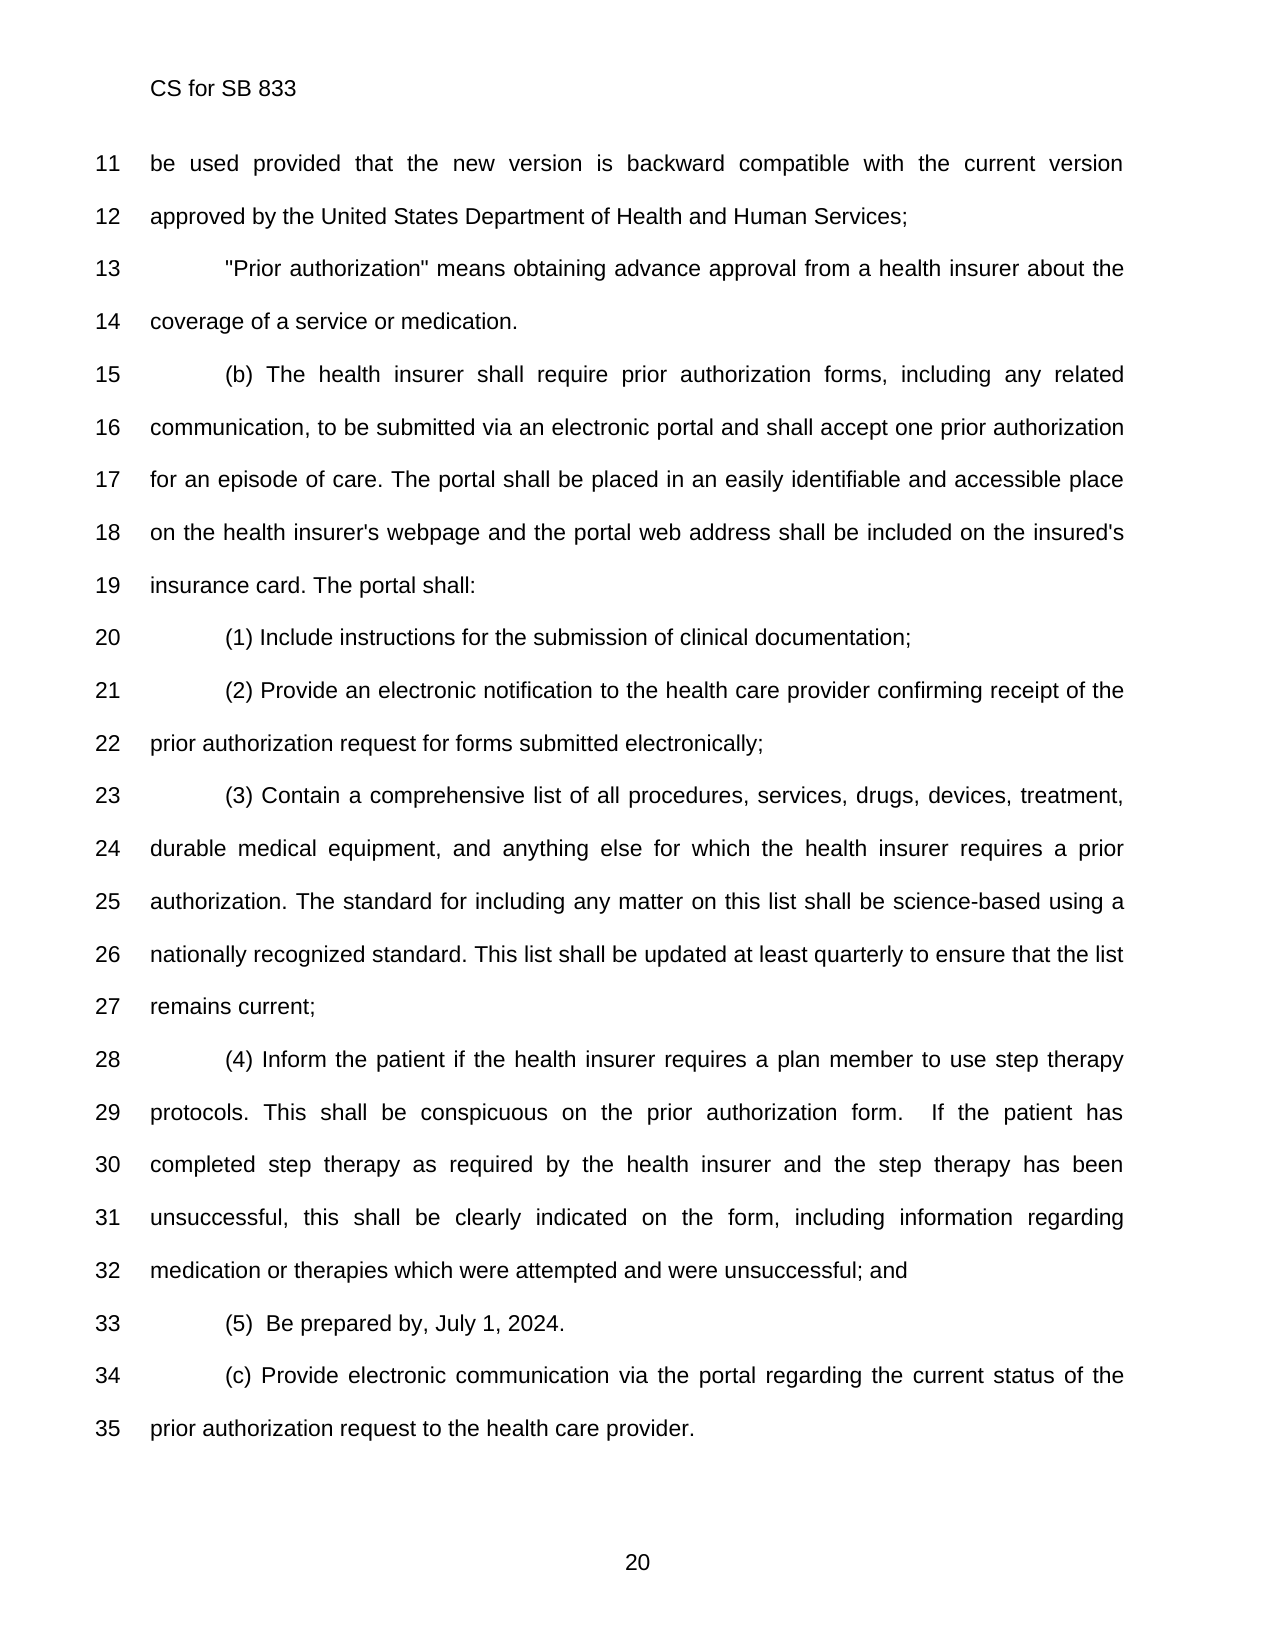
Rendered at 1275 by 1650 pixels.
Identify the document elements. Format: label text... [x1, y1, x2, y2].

text (b) The health insurer shall require prior authorization forms, including any related communication, to be submitted via an electronic portal and shall accept one prior authorization for an episode of care. The portal shall be placed in an easily identifiable and accessible place on the health insurer's webpage and the portal web address shall be included on the insured's insurance card. The portal shall: [150, 361, 1125, 598]
text (5) Be prepared by, July 1, 2024. [150, 1309, 1125, 1336]
text "Prior authorization" means obtaining advance approval from a health insurer about the coverage of a service or medication. [150, 255, 1125, 334]
text (2) Provide an electronic notification to the health care provider confirming receipt of the prior authorization request for forms submitted electronically; [150, 677, 1125, 756]
text (4) Inform the patient if the health insurer requires a plan member to use step therapy protocols. This shall be conspicuous on the prior authorization form. If the patient has completed step therapy as required by the health insurer and the step therapy has been unsuccessful, this shall be clearly indicated on the form, including information regarding medication or therapies which were attempted and were unsuccessful; and [150, 1046, 1125, 1283]
text (c) Provide electronic communication via the portal regarding the current status of the prior authorization request to the health care provider. [150, 1362, 1125, 1441]
text (3) Contain a comprehensive list of all procedures, services, drugs, devices, treatment, durable medical equipment, and anything else for which the health insurer requires a prior authorization. The standard for including any matter on this list shall be science-based using a nationally recognized standard. This list shall be updated at least quarterly to ensure that the list remains current; [150, 782, 1125, 1020]
text (1) Include instructions for the submission of clinical documentation; [150, 624, 1125, 651]
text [150, 150, 1125, 229]
